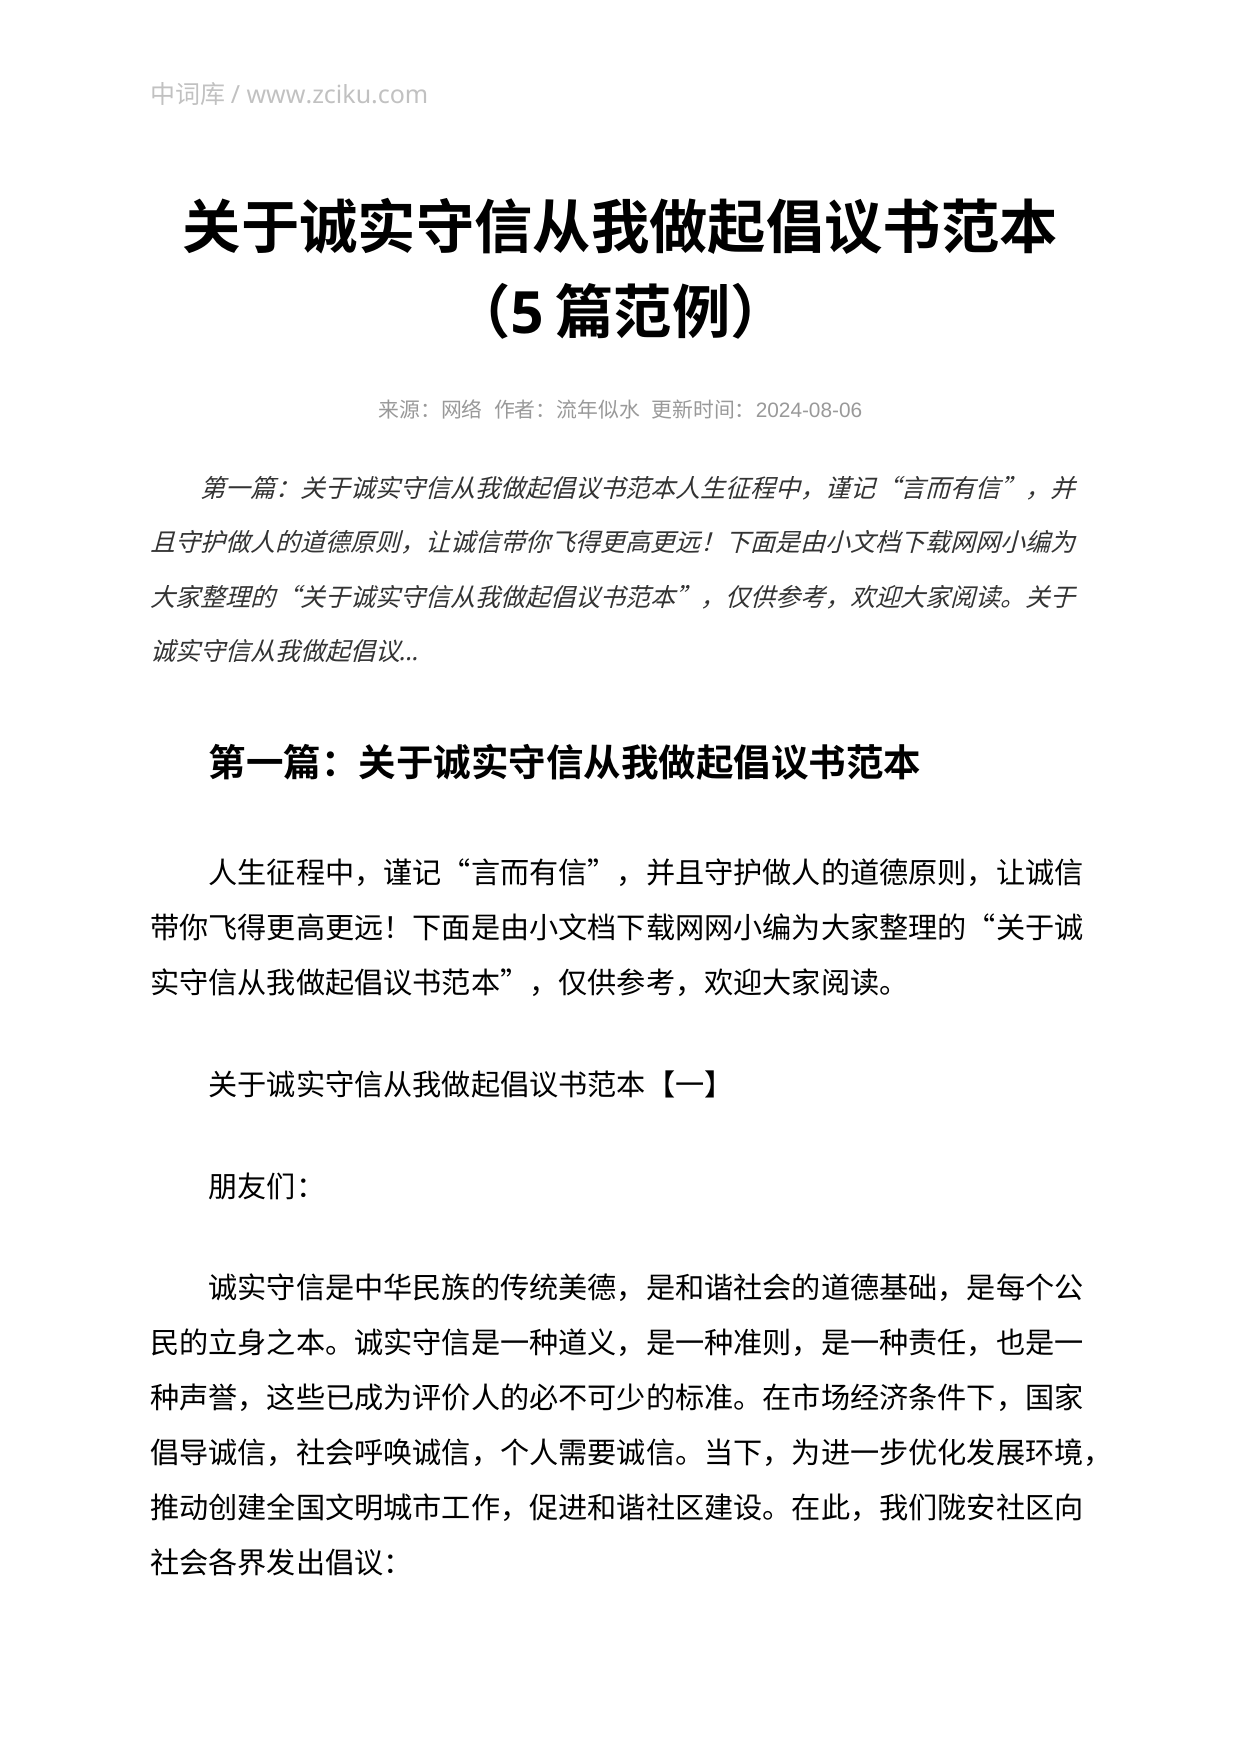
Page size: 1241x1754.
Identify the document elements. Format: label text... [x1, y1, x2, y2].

text 诚实守信是中华民族的传统美德，是和谐社会的道德基础，是每个公民的立身之本。诚实守信是一种道义，是一种准则，是一种责任，也是一种声誉，这些已成为评价人的必不可少的标准。在市场经济条件下，国家倡导诚信，社会呼唤诚信，个人需要诚信。当下，为进一步优化发展环境，推动创建全国文明城市工作，促进和谐社区建设。在此，我们陇安社区向社会各界发出倡议： [150, 1265, 1090, 1582]
text 来源：网络 作者：流年似水 更新时间：2024-08-06 [150, 397, 1090, 421]
text 关于诚实守信从我做起倡议书范本【一】 [150, 1062, 1090, 1104]
text 第一篇：关于诚实守信从我做起倡议书范本 [150, 733, 1090, 787]
text 人生征程中，谨记“言而有信”，并且守护做人的道德原则，让诚信带你飞得更高更远！下面是由小文档下载网网小编为大家整理的“关于诚实守信从我做起倡议书范本”，仅供参考，欢迎大家阅读。 [150, 850, 1090, 1002]
subtitle 关于诚实守信从我做起倡议书范本（5篇范例） [150, 181, 1090, 351]
text 朋友们： [150, 1163, 1090, 1206]
text 第一篇：关于诚实守信从我做起倡议书范本人生征程中，谨记“言而有信”，并且守护做人的道德原则，让诚信带你飞得更高更远！下面是由小文档下载网网小编为大家整理的“关于诚实守信从我做起倡议书范本”，仅供参考，欢迎大家阅读。关于诚实守信从我做起倡议... [150, 468, 1090, 668]
